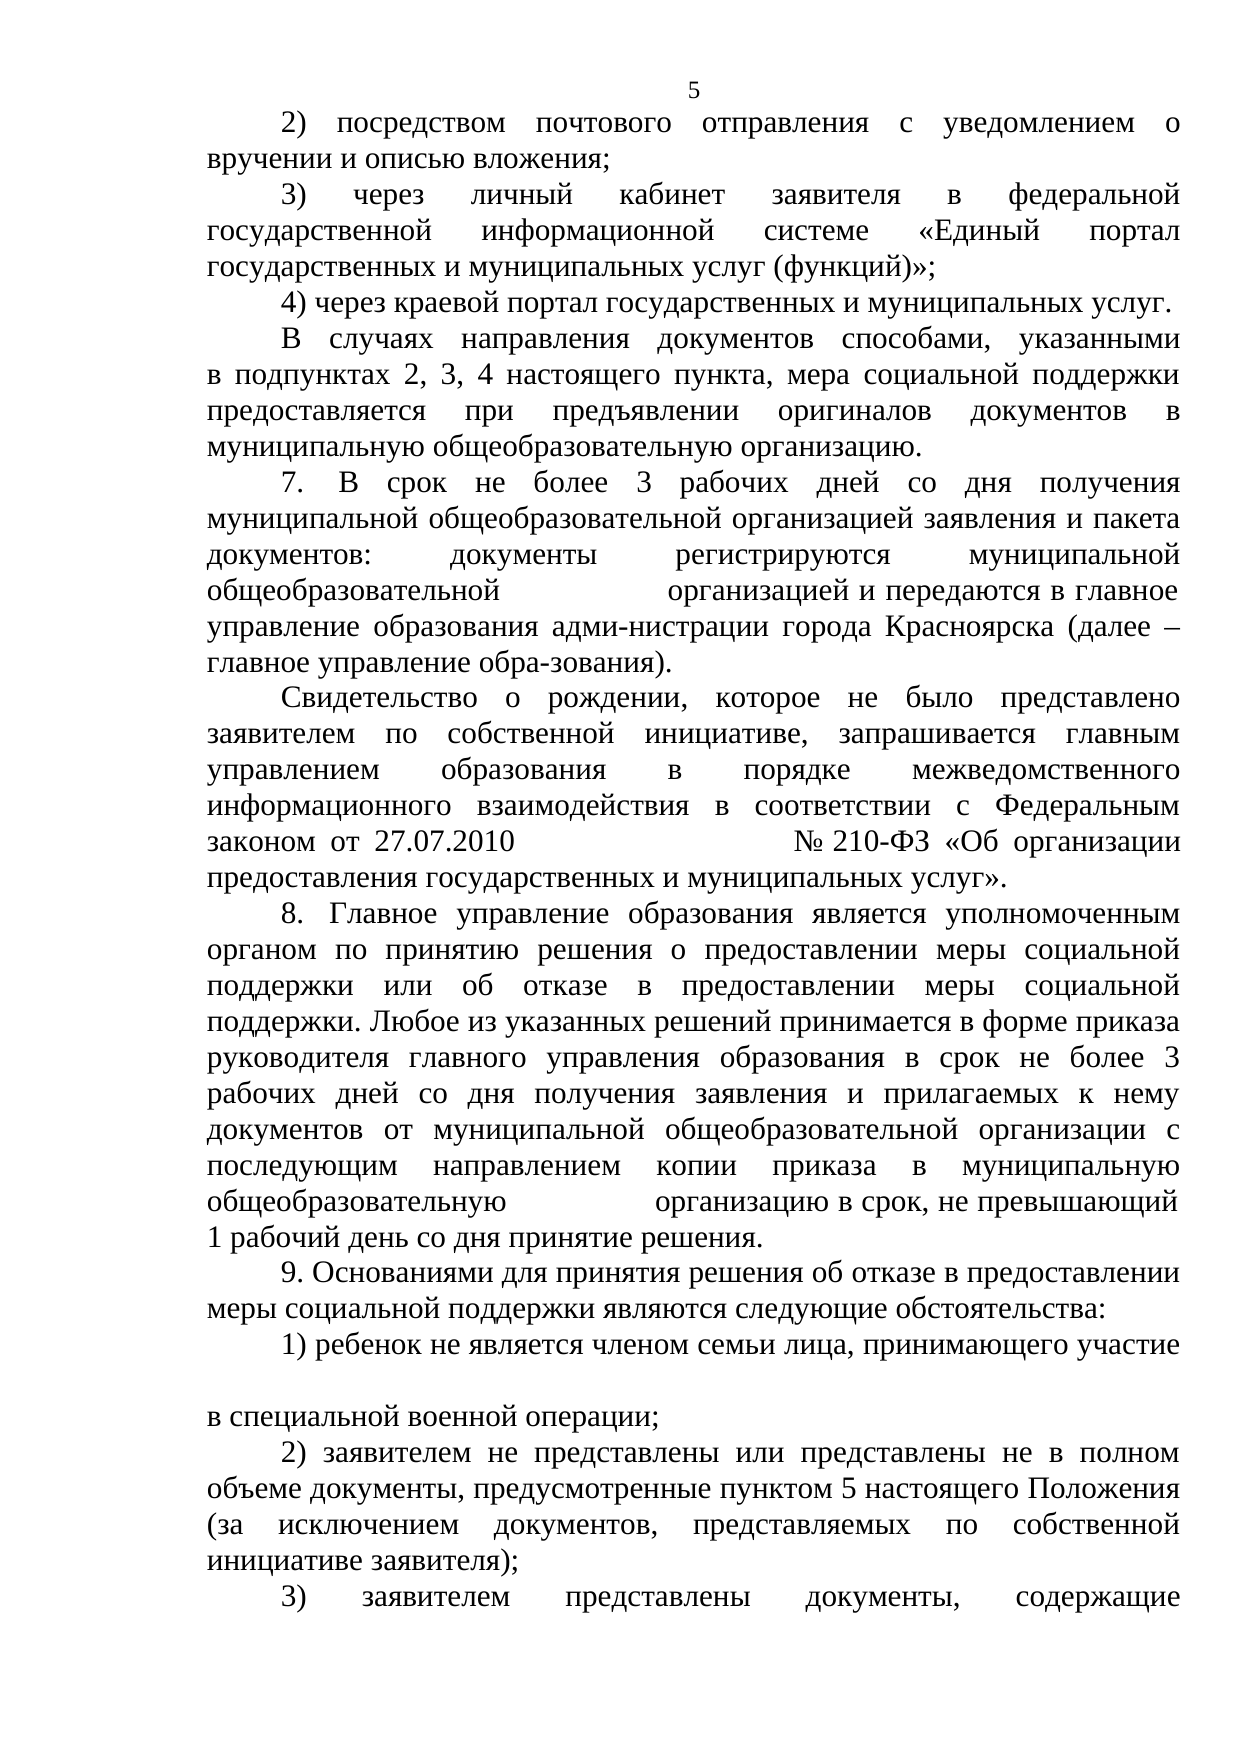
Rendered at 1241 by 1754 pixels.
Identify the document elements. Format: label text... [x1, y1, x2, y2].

text 9. Основаниями для принятия решения об отказе в предоставлении меры социальной поддержки являются следующие обстоятельства: [207, 1254, 1181, 1326]
list В срок не более 3 рабочих дней со дня получения муниципальной общеобразовательной организацией заявления и пакета документов: документы регистрируются муниципальной общеобразовательной организацией и передаются в главное управление образования адми-нистрации города Красноярска (далее – главное управление обра-зования). [207, 463, 1181, 679]
text 4) через краевой портал государственных и муниципальных услуг. [207, 283, 1181, 319]
text В случаях направления документов способами, указанными в подпунктах 2, 3, 4 настоящего пункта, мера социальной поддержки предоставляется при предъявлении оригиналов документов в муниципальную общеобразовательную организацию. [207, 319, 1181, 463]
text 2) посредством почтового отправления с уведомлением о вручении и описью вложения; [207, 104, 1181, 176]
text 2) заявителем не представлены или представлены не в полном объеме документы, предусмотренные пунктом 5 настоящего Положения (за исключением документов, представляемых по собственной инициативе заявителя); [207, 1433, 1181, 1577]
text 3) через личный кабинет заявителя в федеральной государственной информационной системе «Единый портал государственных и муниципальных услуг (функций)»; [207, 176, 1181, 283]
list Главное управление образования является уполномоченным органом по принятию решения о предоставлении меры социальной поддержки или об отказе в предоставлении меры социальной поддержки. Любое из указанных решений принимается в форме приказа руководителя главного управления образования в срок не более 3 рабочих дней со дня получения заявления и прилагаемых к нему документов от муниципальной общеобразовательной организации с последующим направлением копии приказа в муниципальную общеобразовательную организацию в срок, не превышающий 1 рабочий день со дня принятие решения. [207, 894, 1181, 1254]
text Свидетельство о рождении, которое не было представлено заявителем по собственной инициативе, запрашивается главным управлением образования в порядке межведомственного информационного взаимодействия в соответствии с Федеральным законом от 27.07.2010 № 210-ФЗ «Об организации предоставления государственных и муниципальных услуг». [207, 679, 1181, 894]
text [207, 1577, 1181, 1613]
text 1) ребенок не является членом семьи лица, принимающего участие в специальной военной операции; [207, 1326, 1181, 1433]
